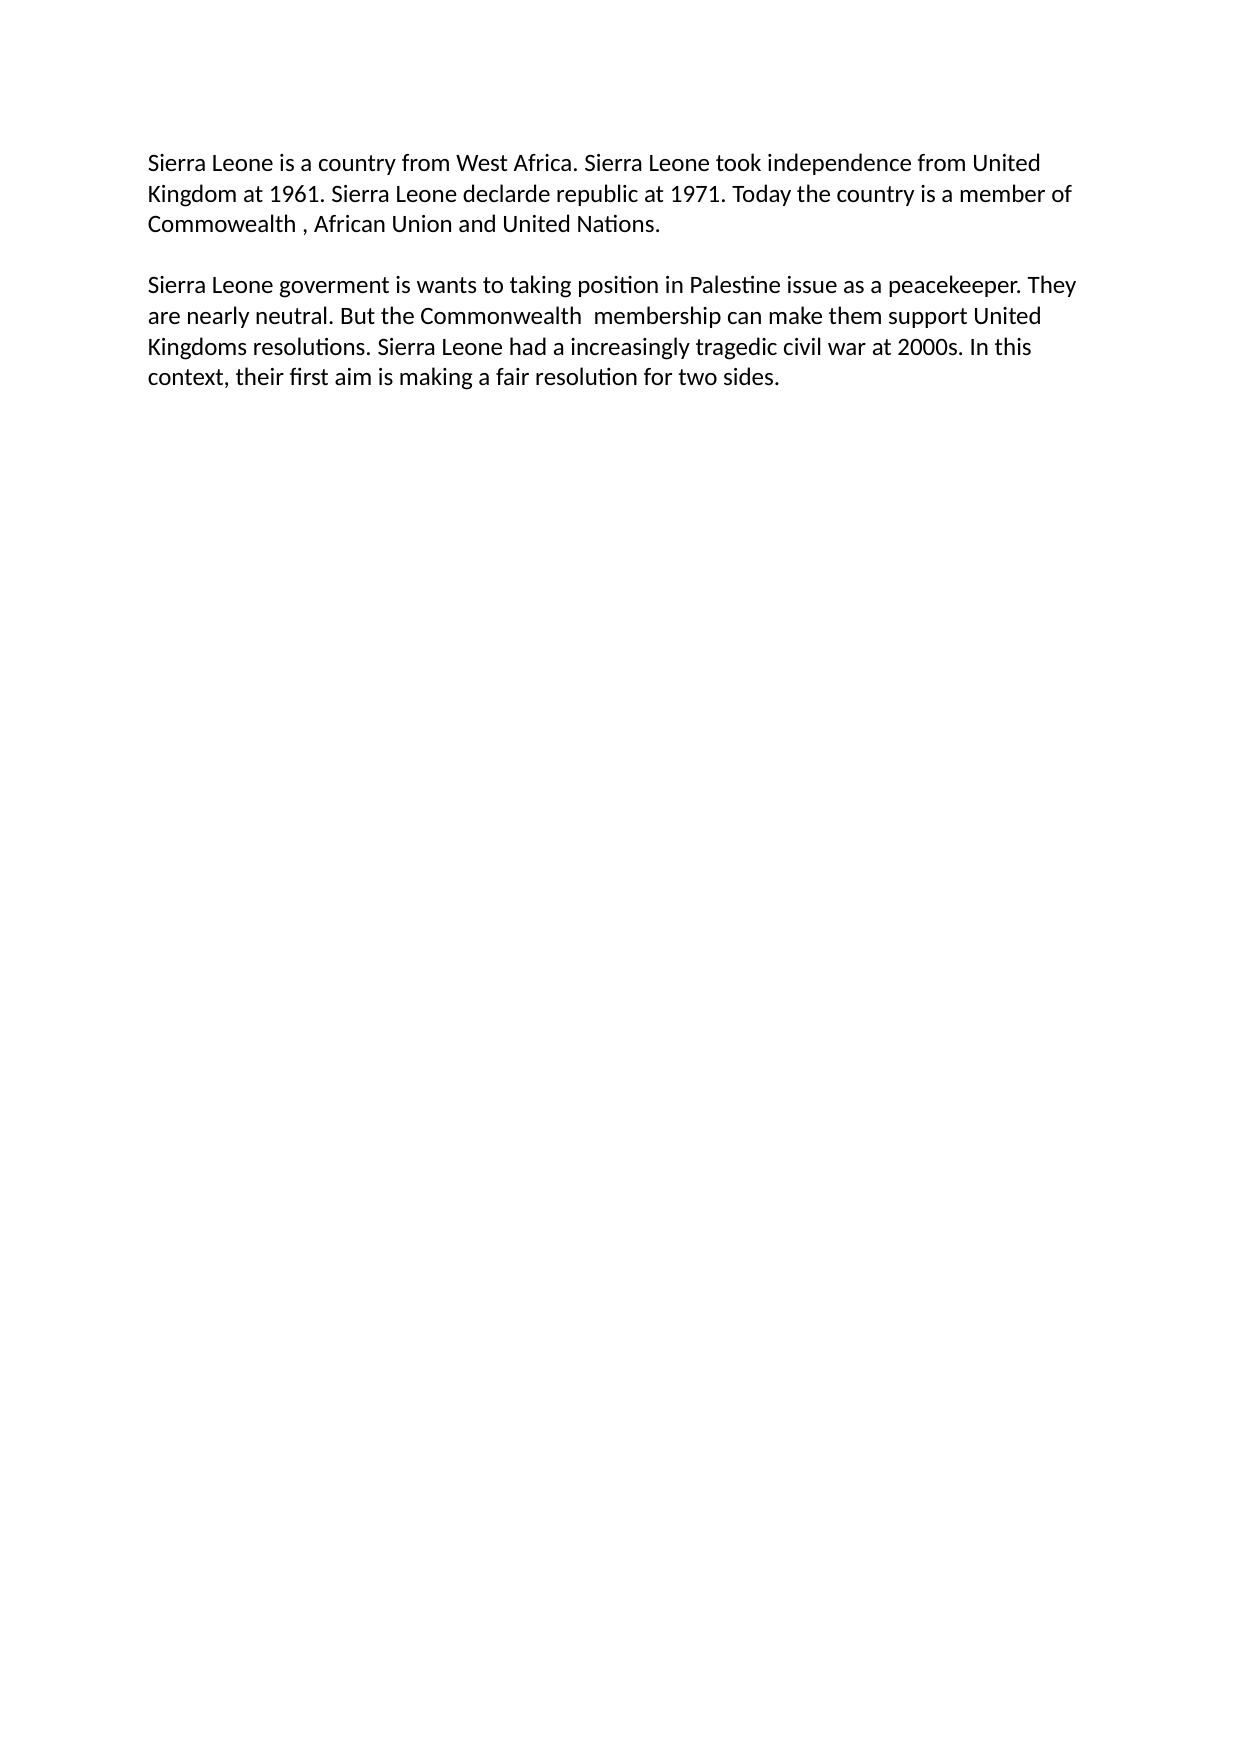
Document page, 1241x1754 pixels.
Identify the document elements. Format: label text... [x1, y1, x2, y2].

text Sierra Leone goverment is wants to taking position in Palestine issue as a peacekeeper. They are nearly neutral. But the Commonwealth membership can make them support United Kingdoms resolutions. Sierra Leone had a increasingly tragedic civil war at 2000s. In this context, their first aim is making a fair resolution for two sides. [148, 270, 1093, 392]
text Sierra Leone is a country from West Africa. Sierra Leone took independence from United Kingdom at 1961. Sierra Leone declarde republic at 1971. Today the country is a member of Commowealth , African Union and United Nations. [148, 148, 1093, 239]
